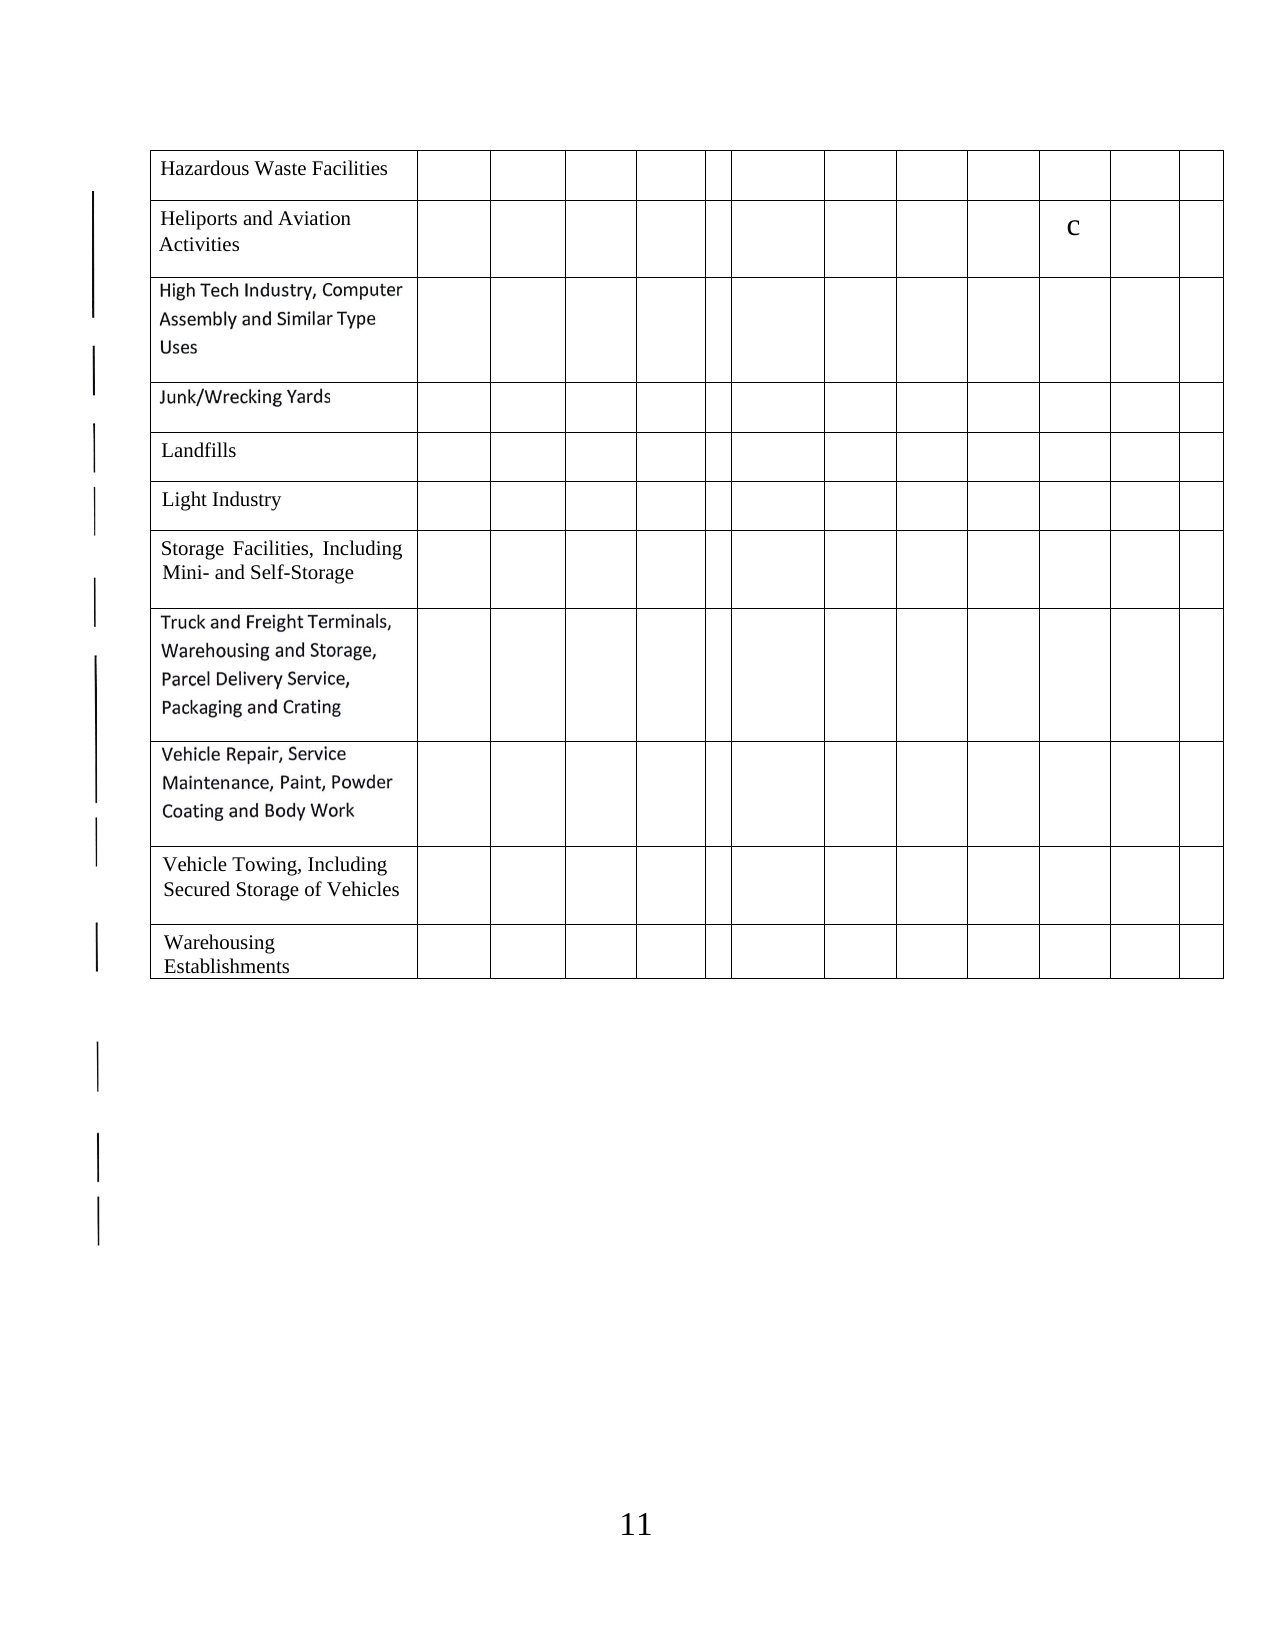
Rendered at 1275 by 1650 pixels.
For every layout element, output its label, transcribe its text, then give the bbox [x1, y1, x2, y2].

table_cell [897, 383, 967, 431]
table_cell [968, 201, 1039, 277]
picture [94, 655, 98, 867]
table_cell [1180, 278, 1223, 382]
table_cell [418, 201, 490, 277]
table_cell [706, 151, 731, 199]
table_cell [566, 278, 636, 382]
table_cell [637, 609, 705, 741]
table_cell [637, 278, 705, 382]
table_cell [825, 847, 896, 924]
table_cell [151, 742, 417, 846]
table_cell c [1040, 201, 1110, 277]
table_cell [732, 742, 824, 846]
table_cell [968, 609, 1039, 741]
table_cell [732, 482, 824, 529]
table_cell [151, 278, 417, 382]
table_cell [566, 531, 636, 607]
table_cell [637, 383, 705, 431]
table_cell [1111, 925, 1179, 978]
table_cell [825, 531, 896, 607]
table_cell [1111, 609, 1179, 741]
table_cell [732, 531, 824, 607]
table_cell [897, 847, 967, 924]
table_cell [825, 482, 896, 529]
picture [159, 283, 403, 354]
table_cell [968, 278, 1039, 382]
table_cell [151, 609, 417, 741]
table_cell [732, 609, 824, 741]
table_cell [491, 482, 565, 529]
table_cell [1111, 531, 1179, 607]
table_cell [897, 433, 967, 481]
table_cell [825, 278, 896, 382]
table_cell [418, 482, 490, 529]
table_cell [825, 742, 896, 846]
table_cell [1180, 847, 1223, 924]
table_cell [491, 383, 565, 431]
table_cell [418, 847, 490, 924]
table_cell [897, 609, 967, 741]
table_cell [968, 482, 1039, 529]
table_cell [566, 201, 636, 277]
table_cell [897, 531, 967, 607]
table_cell [706, 482, 731, 529]
table_cell [491, 925, 565, 978]
table_cell [1180, 609, 1223, 741]
table_cell [1180, 383, 1223, 431]
table_cell [1111, 482, 1179, 529]
table_cell Landfills [151, 433, 417, 481]
table_cell [566, 433, 636, 481]
table_cell [1111, 151, 1179, 199]
table_cell [491, 278, 565, 382]
picture [96, 1132, 100, 1246]
table_cell Vehicle Towing, Including Secured Storage of Vehicles [151, 847, 417, 924]
table_cell [418, 742, 490, 846]
table_cell [1180, 482, 1223, 529]
picture [161, 746, 393, 821]
table_cell [706, 742, 731, 846]
table_cell [637, 925, 705, 978]
table_cell [1111, 383, 1179, 431]
table_cell [1111, 847, 1179, 924]
table_cell [1111, 742, 1179, 846]
table_cell [1180, 151, 1223, 199]
table_cell [637, 482, 705, 529]
table_cell [825, 609, 896, 741]
table_cell [968, 383, 1039, 431]
table_cell [1040, 531, 1110, 607]
table_cell [1040, 609, 1110, 741]
table_cell [491, 609, 565, 741]
table_cell [566, 383, 636, 431]
table_cell [968, 531, 1039, 607]
table_cell [732, 847, 824, 924]
table_cell Warehousing Establishments [151, 925, 417, 978]
table_cell [637, 531, 705, 607]
table_cell [1040, 151, 1110, 199]
table_cell [491, 847, 565, 924]
table_cell [825, 925, 896, 978]
table_cell [566, 482, 636, 529]
table_cell [491, 531, 565, 607]
table_cell [491, 151, 565, 199]
picture [159, 388, 331, 407]
table_cell [1040, 482, 1110, 529]
table_cell [825, 433, 896, 481]
table_cell [1040, 742, 1110, 846]
table_cell [637, 742, 705, 846]
table_cell [566, 847, 636, 924]
table_cell [1040, 925, 1110, 978]
table_cell [897, 278, 967, 382]
table_cell [706, 531, 731, 607]
table_cell [566, 925, 636, 978]
table_cell [1180, 742, 1223, 846]
table_cell [151, 383, 417, 431]
table_cell [637, 201, 705, 277]
table_cell [1040, 847, 1110, 924]
table_cell [418, 531, 490, 607]
table_cell [706, 201, 731, 277]
table_cell [491, 433, 565, 481]
table_cell Hazardous Waste Facilities [151, 151, 417, 199]
table_cell [897, 201, 967, 277]
table_cell [637, 151, 705, 199]
table_cell [1180, 925, 1223, 978]
table_cell [1180, 433, 1223, 481]
table_cell [706, 383, 731, 431]
table_cell [418, 151, 490, 199]
table_cell [968, 742, 1039, 846]
table_cell [418, 383, 490, 431]
table_cell [1111, 278, 1179, 382]
table_cell [566, 742, 636, 846]
table_cell [637, 433, 705, 481]
table_cell [566, 151, 636, 199]
table_cell [732, 201, 824, 277]
table_cell [1040, 278, 1110, 382]
table_cell [825, 383, 896, 431]
picture [160, 613, 391, 721]
table_cell [706, 847, 731, 924]
table_cell [706, 925, 731, 978]
table_cell [732, 925, 824, 978]
table_cell [418, 609, 490, 741]
table_cell [897, 151, 967, 199]
table_cell Light Industry [151, 482, 417, 529]
table_cell [897, 925, 967, 978]
table_cell [732, 151, 824, 199]
table_cell [732, 278, 824, 382]
table_cell [418, 278, 490, 382]
table_cell Storage Facilities, Including Mini- and Self-Storage [151, 531, 417, 607]
table_cell [491, 201, 565, 277]
table_cell [418, 433, 490, 481]
table_cell [732, 383, 824, 431]
table_cell [566, 609, 636, 741]
table_cell [1180, 531, 1223, 607]
table_cell [968, 433, 1039, 481]
table_cell [897, 482, 967, 529]
table_cell [1040, 383, 1110, 431]
table_cell [897, 742, 967, 846]
table_cell [706, 609, 731, 741]
table_cell [1111, 201, 1179, 277]
table_cell [1180, 201, 1223, 277]
table_cell [968, 847, 1039, 924]
table_cell [825, 201, 896, 277]
table_cell [968, 925, 1039, 978]
table_cell [637, 847, 705, 924]
table_cell [1111, 433, 1179, 481]
table_cell Heliports and Aviation Activities [151, 201, 417, 277]
table_cell [706, 278, 731, 382]
table_cell [732, 433, 824, 481]
table_cell [706, 433, 731, 481]
table_cell [1040, 433, 1110, 481]
table_cell [491, 742, 565, 846]
table_cell [418, 925, 490, 978]
table_cell [968, 151, 1039, 199]
table_cell [825, 151, 896, 199]
